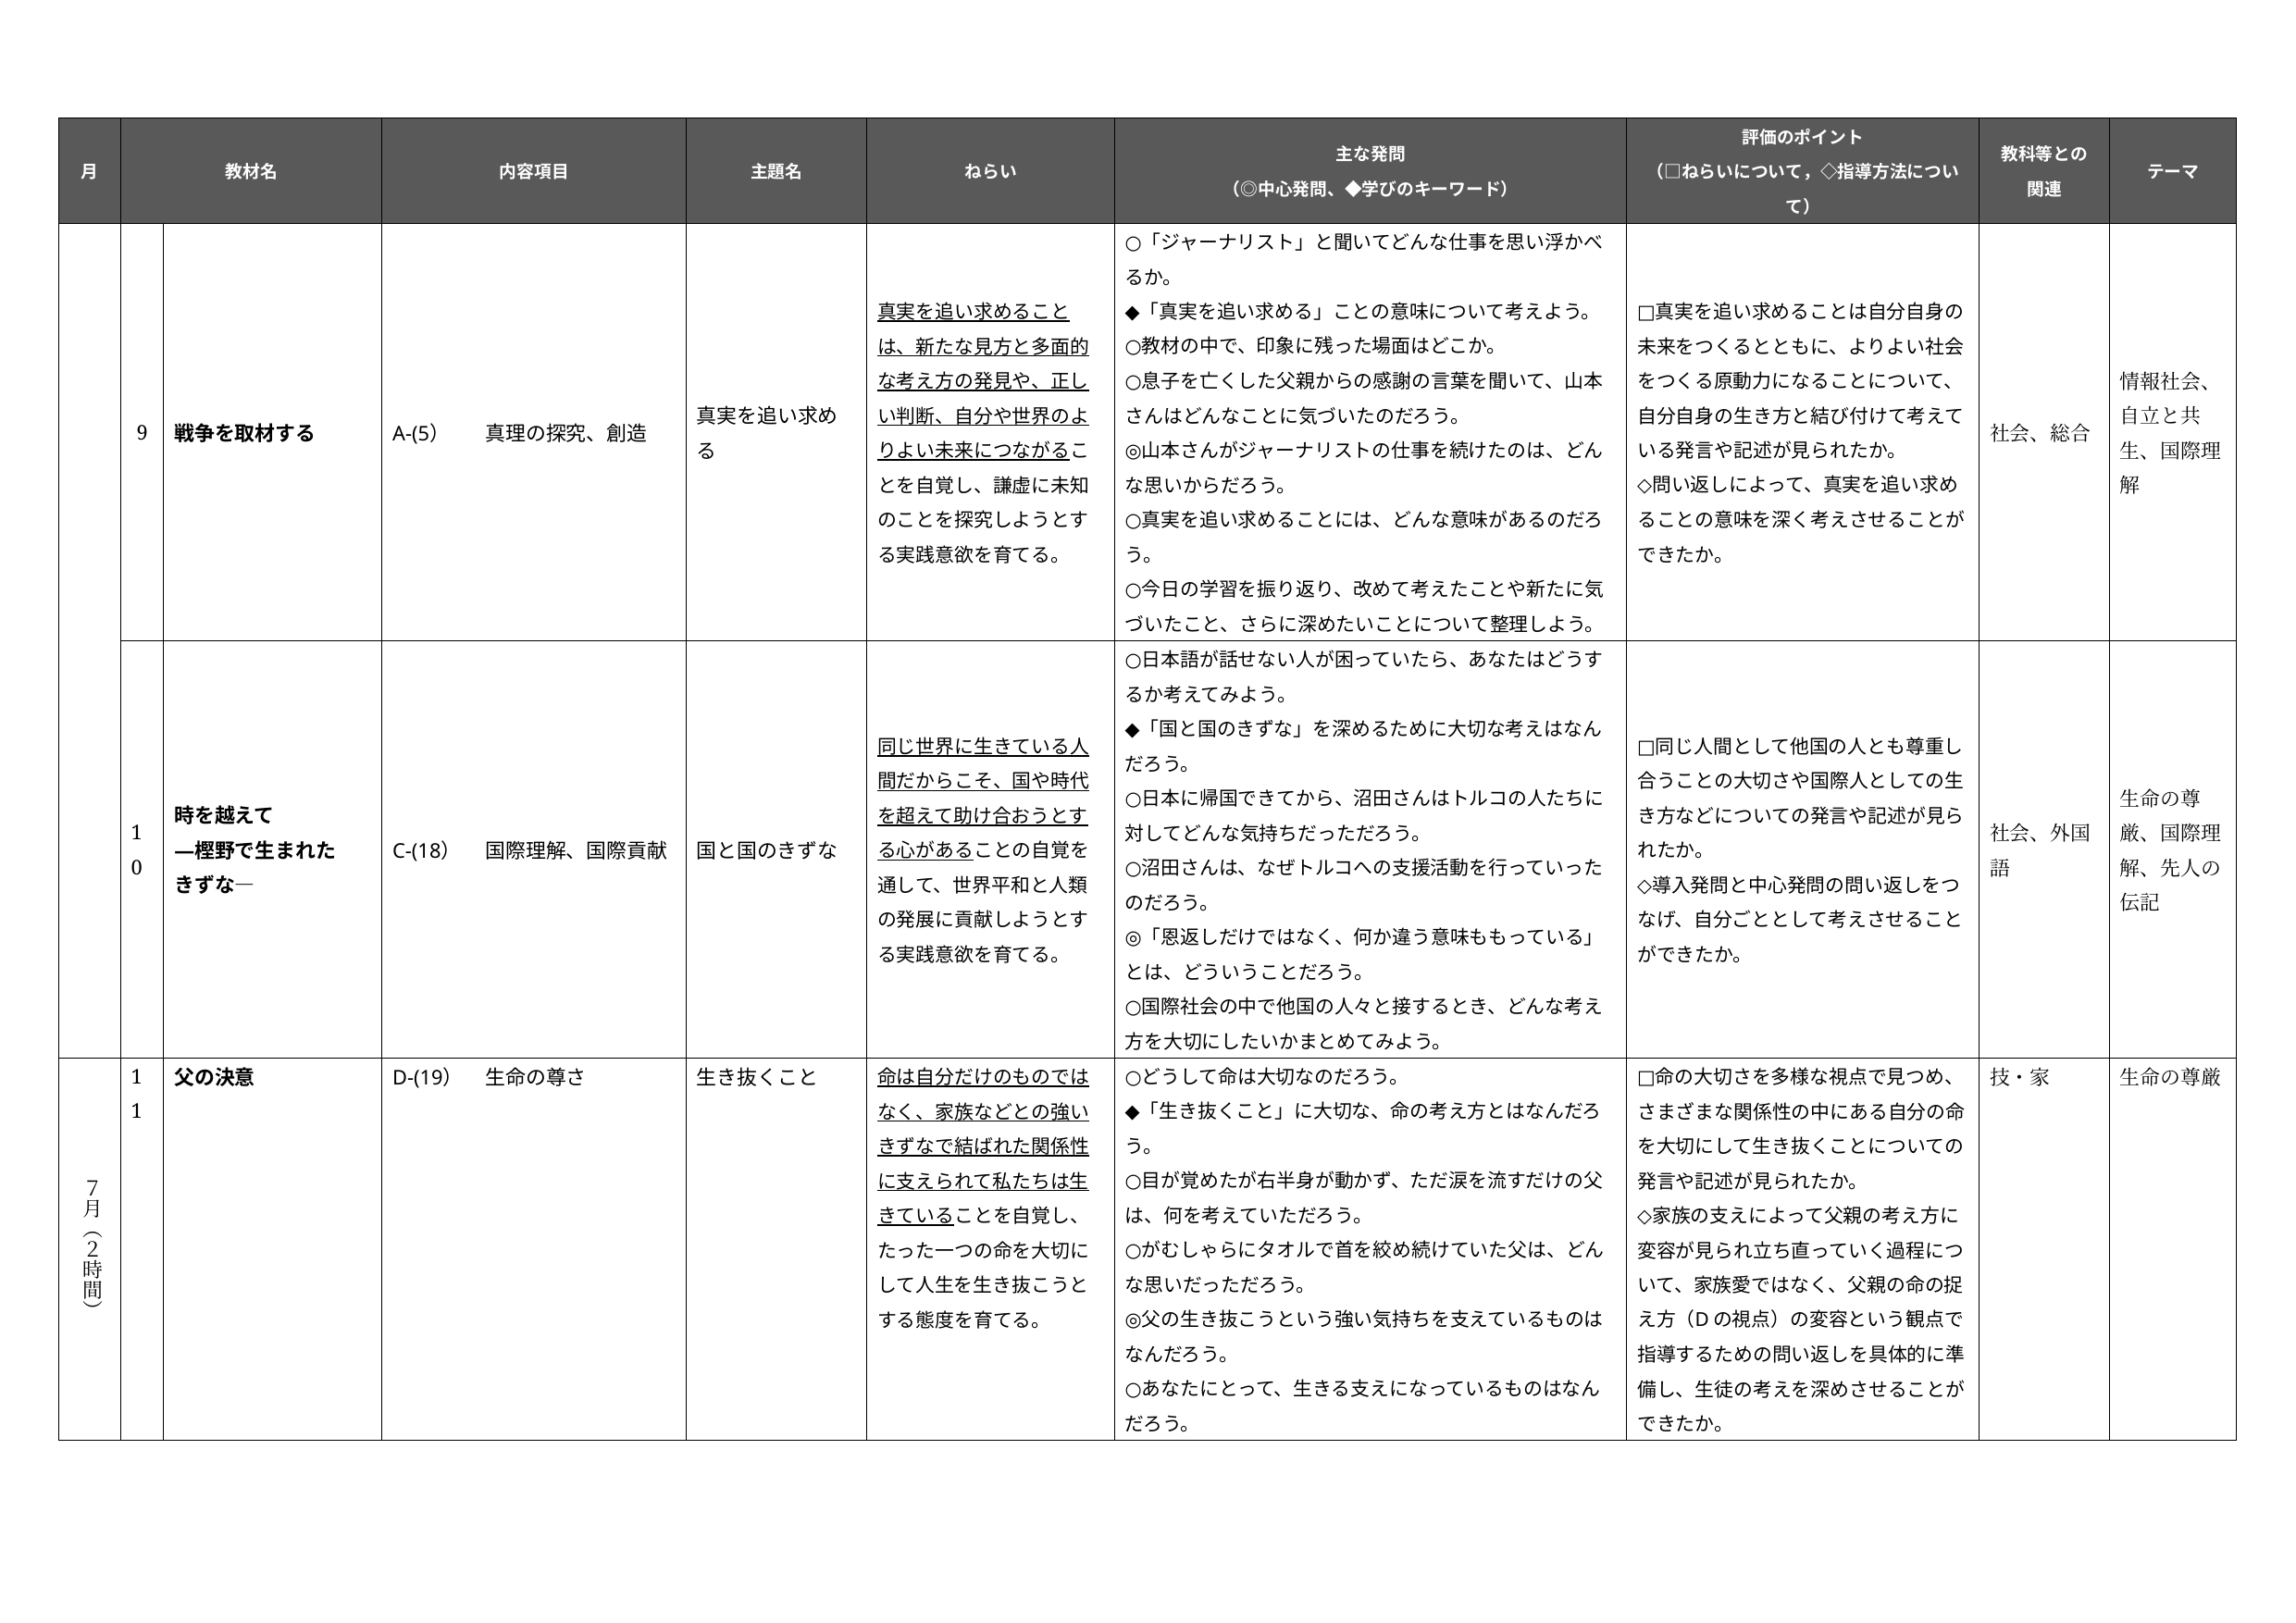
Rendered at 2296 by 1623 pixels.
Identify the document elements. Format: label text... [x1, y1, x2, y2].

table_header 内容項目 [382, 118, 686, 223]
table_cell 同じ世界に生きている人間だからこそ、国や時代を超えて助け合おうとする心があることの自覚を通して、世界平和と人類の発展に貢献しようとする実践意欲を育てる。 [867, 641, 1114, 1058]
table_cell A-(5） [382, 224, 475, 640]
table_cell 10 [121, 641, 163, 1058]
table_header 主題名 [687, 118, 866, 223]
table_cell 社会、総合 [1980, 224, 2109, 640]
table_cell □真実を追い求めることは自分自身の未来をつくるとともに、よりよい社会をつくる原動力になることについて、自分自身の生き方と結び付けて考えている発言や記述が見られたか。 ◇問い返しによって、真実を追い求めることの意味を深く考えさせることができたか。 [1627, 224, 1979, 640]
table_header 教材名 [121, 118, 381, 223]
table_cell □命の大切さを多様な視点で見つめ、さまざまな関係性の中にある自分の命を大切にして生き抜くことについての発言や記述が見られたか。 ◇家族の支えによって父親の考え方に変容が見られ立ち直っていく過程について、家族愛ではなく、父親の命の捉え方（Dの視点）の変容という観点で指導するための問い返しを具体的に準備し、生徒の考えを深めさせることができたか。 [1627, 1059, 1979, 1440]
table_cell 真実を追い求めることは、新たな見方と多面的な考え方の発見や、正しい判断、自分や世界のよりよい未来につながることを自覚し、謙虚に未知のことを探究しようとする実践意欲を育てる。 [867, 224, 1114, 640]
table_cell D-(19） [382, 1059, 475, 1440]
table_cell 生き抜くこと [687, 1059, 866, 1440]
table_cell 時を越えて ―樫野で生まれた きずな― [164, 641, 381, 1058]
table_cell 父の決意 [164, 1059, 381, 1440]
table_cell 戦争を取材する [164, 224, 381, 640]
table_cell □同じ人間として他国の人とも尊重し合うことの大切さや国際人としての生き方などについての発言や記述が見られたか。 ◇導入発問と中心発問の問い返しをつなげ、自分ごととして考えさせることができたか。 [1627, 641, 1979, 1058]
table_cell ○どうして命は大切なのだろう。 ◆「生き抜くこと」に大切な、命の考え方とはなんだろう。 ○目が覚めたが右半身が動かず、ただ涙を流すだけの父は、何を考えていただろう。 ○がむしゃらにタオルで首を絞め続けていた父は、どんな思いだっただろう。 ◎父の生き抜こうという強い気持ちを支えているものはなんだろう。 ○あなたにとって、生きる支えになっているものはなんだろう。 [1115, 1059, 1626, 1440]
table_cell C-(18） [382, 641, 475, 1058]
table_cell 9 [121, 224, 163, 640]
table_cell 社会、外国語 [1980, 641, 2109, 1058]
table_cell 生命の尊厳、国際理解、先人の伝記 [2110, 641, 2236, 1058]
table_header 教科等との 関連 [1980, 118, 2109, 223]
table_cell 生命の尊さ [475, 1059, 686, 1440]
table_cell ○日本語が話せない人が困っていたら、あなたはどうするか考えてみよう。 ◆「国と国のきずな」を深めるために大切な考えはなんだろう。 ○日本に帰国できてから、沼田さんはトルコの人たちに対してどんな気持ちだっただろう。 ○沼田さんは、なぜトルコへの支援活動を行っていったのだろう。 ◎「恩返しだけではなく、何か違う意味ももっている」とは、どういうことだろう。 ○国際社会の中で他国の人々と接するとき、どんな考え方を大切にしたいかまとめてみよう。 [1115, 641, 1626, 1058]
table_cell 国際理解、国際貢献 [475, 641, 686, 1058]
table_header テーマ [2110, 118, 2236, 223]
table_cell 命は自分だけのものではなく、家族などとの強いきずなで結ばれた関係性に支えられて私たちは生きていることを自覚し、たった一つの命を大切にして人生を生き抜こうとする態度を育てる。 [867, 1059, 1114, 1440]
table_cell ○「ジャーナリスト」と聞いてどんな仕事を思い浮かべるか。 ◆「真実を追い求める」ことの意味について考えよう。 ○教材の中で、印象に残った場面はどこか。 ○息子を亡くした父親からの感謝の言葉を聞いて、山本さんはどんなことに気づいたのだろう。 ◎山本さんがジャーナリストの仕事を続けたのは、どんな思いからだろう。 ○真実を追い求めることには、どんな意味があるのだろう。 ○今日の学習を振り返り、改めて考えたことや新たに気づいたこと、さらに深めたいことについて整理しよう。 [1115, 224, 1626, 640]
table_cell 生命の尊厳 [2110, 1059, 2236, 1440]
table_cell 真理の探究、創造 [475, 224, 686, 640]
table_header 月 [59, 118, 120, 223]
table_cell 情報社会、自立と共生、国際理解 [2110, 224, 2236, 640]
table_header 評価のポイント （□ねらいについて，◇指導方法について） [1627, 118, 1979, 223]
table_cell 国と国のきずな [687, 641, 866, 1058]
table_header 主な発問 （◎中心発問、◆学びのキーワード） [1115, 118, 1626, 223]
table_cell 真実を追い求める [687, 224, 866, 640]
table_header ねらい [867, 118, 1114, 223]
table_cell ７月（２時間） [59, 1059, 120, 1440]
table_cell 11 [121, 1059, 163, 1440]
table_cell 技・家 [1980, 1059, 2109, 1440]
